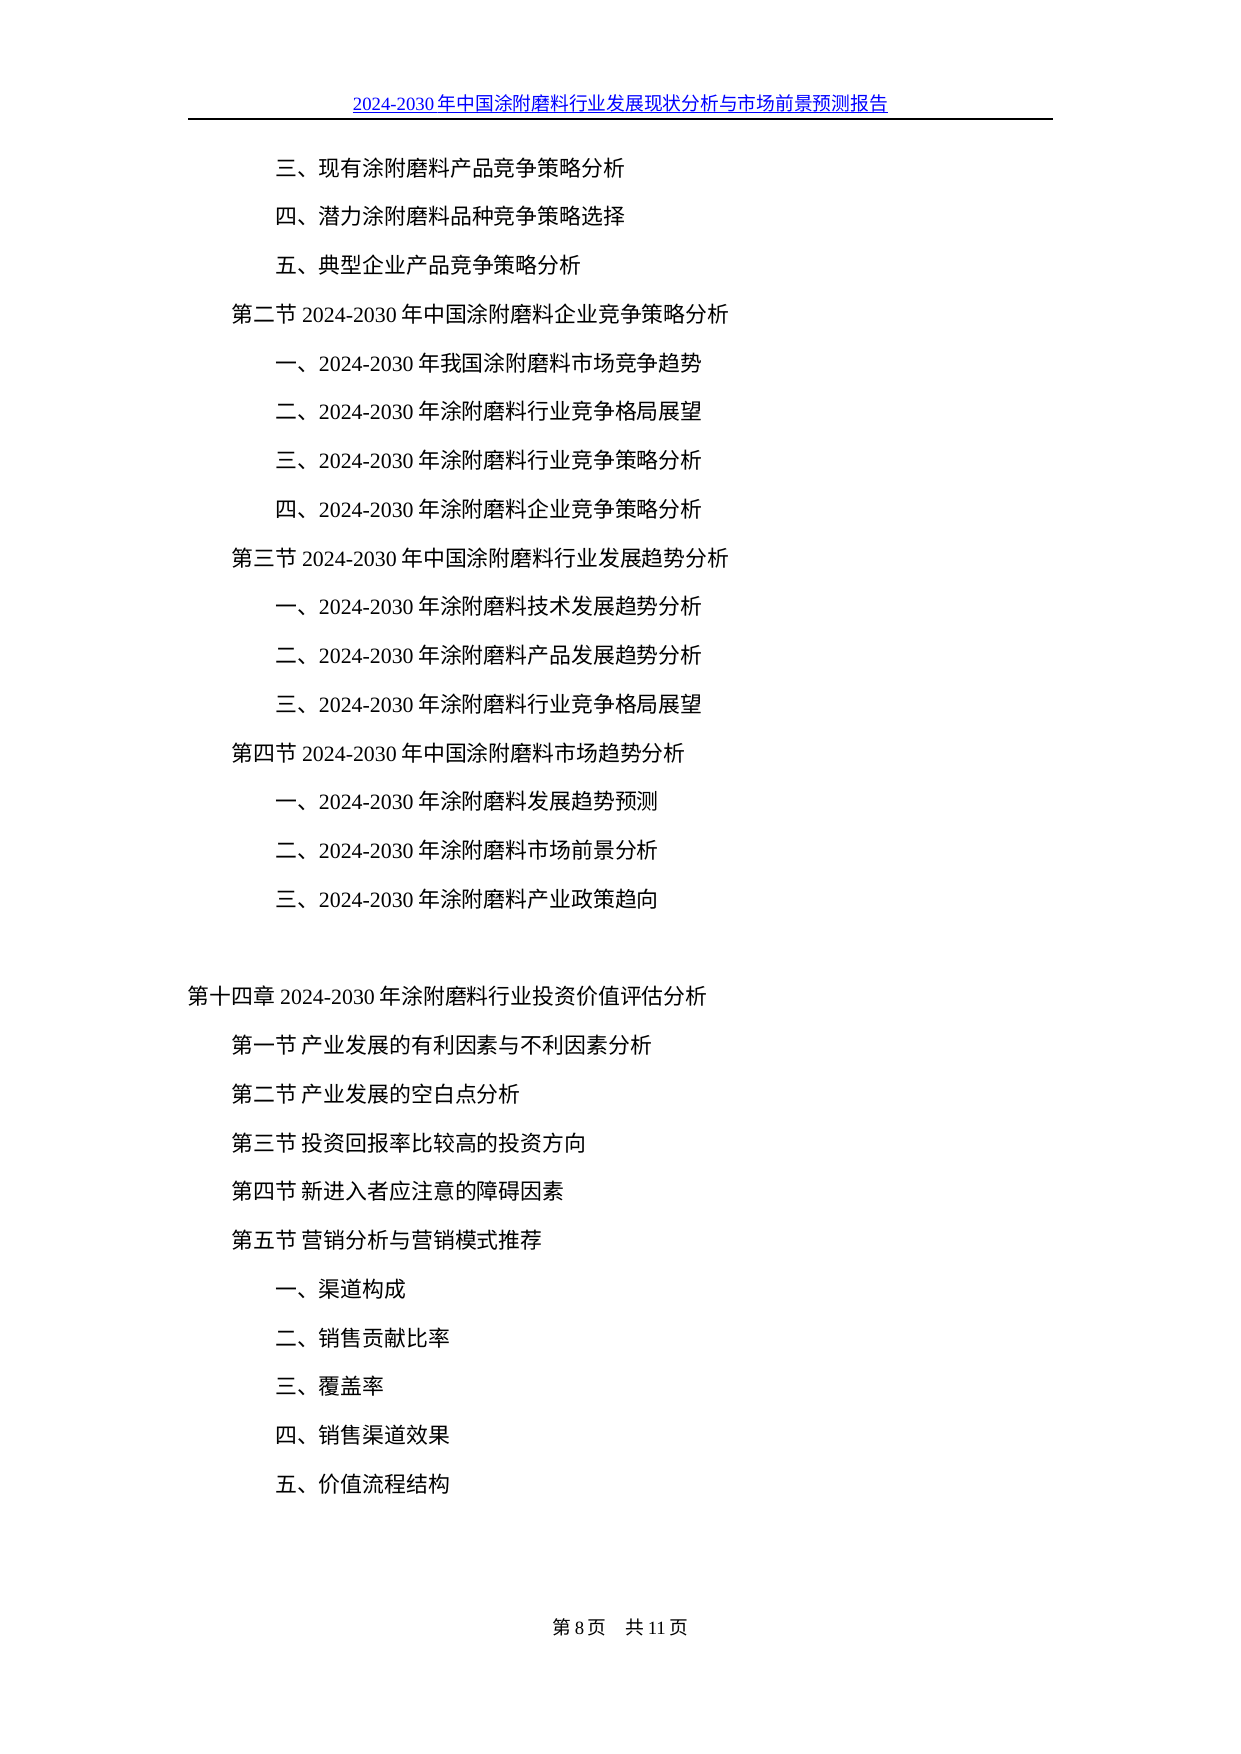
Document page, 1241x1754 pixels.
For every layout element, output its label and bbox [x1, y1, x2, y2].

text [187, 150, 1053, 1499]
